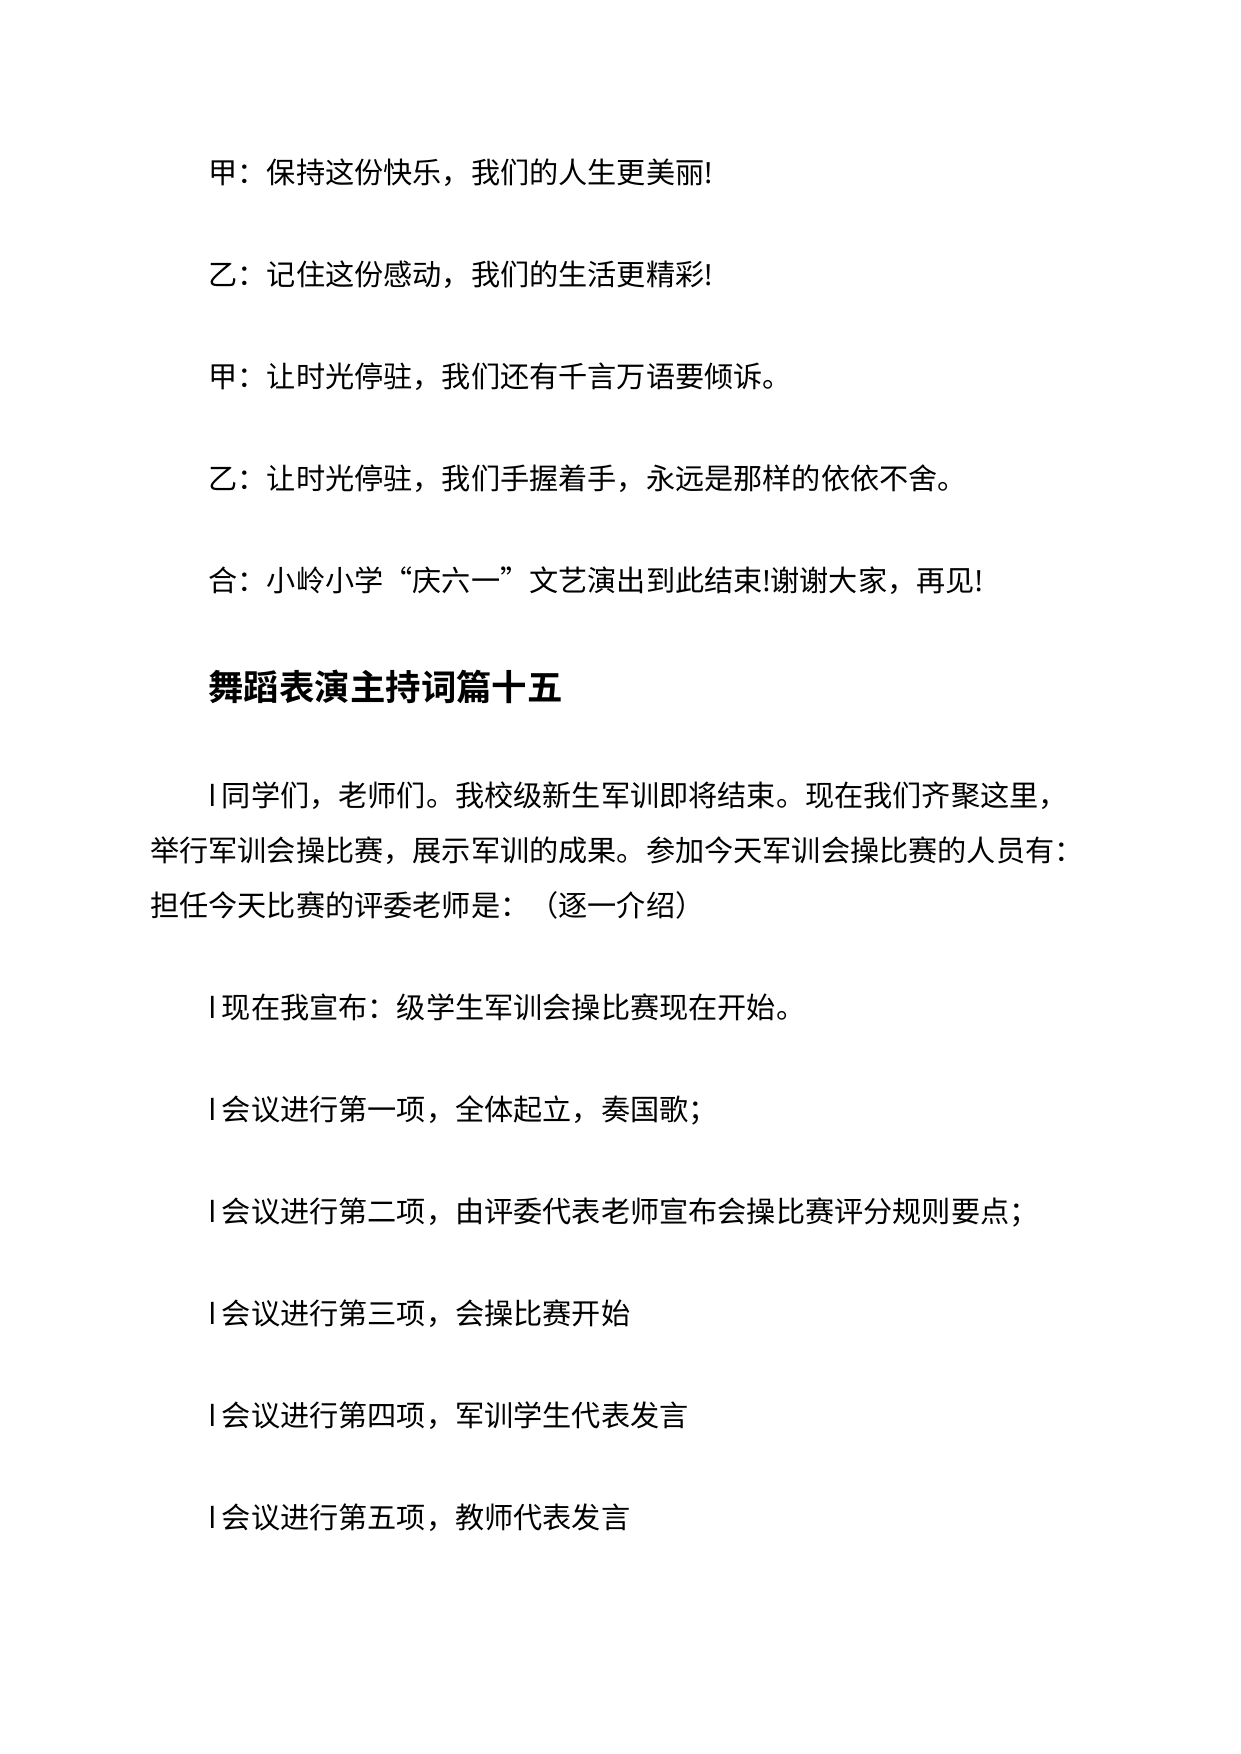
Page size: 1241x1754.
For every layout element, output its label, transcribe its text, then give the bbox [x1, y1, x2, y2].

text 舞蹈表演主持词篇十五 [150, 659, 1090, 711]
text l会议进行第四项，军训学生代表发言 [150, 1392, 1090, 1435]
text 甲：让时光停驻，我们还有千言万语要倾诉。 [150, 354, 1090, 396]
text 乙：记住这份感动，我们的生活更精彩! [150, 252, 1090, 294]
text l会议进行第二项，由评委代表老师宣布会操比赛评分规则要点； [150, 1188, 1090, 1231]
text 合：小岭小学“庆六一”文艺演出到此结束!谢谢大家，再见! [150, 557, 1090, 600]
text l同学们，老师们。我校级新生军训即将结束。现在我们齐聚这里，举行军训会操比赛，展示军训的成果。参加今天军训会操比赛的人员有：担任今天比赛的评委老师是：（逐一介绍） [150, 773, 1090, 925]
text 乙：让时光停驻，我们手握着手，永远是那样的依依不舍。 [150, 456, 1090, 498]
text l会议进行第一项，全体起立，奏国歌； [150, 1087, 1090, 1129]
text 甲：保持这份快乐，我们的人生更美丽! [150, 150, 1090, 192]
text l会议进行第三项，会操比赛开始 [150, 1291, 1090, 1333]
text l会议进行第五项，教师代表发言 [150, 1494, 1090, 1537]
text l现在我宣布：级学生军训会操比赛现在开始。 [150, 984, 1090, 1027]
